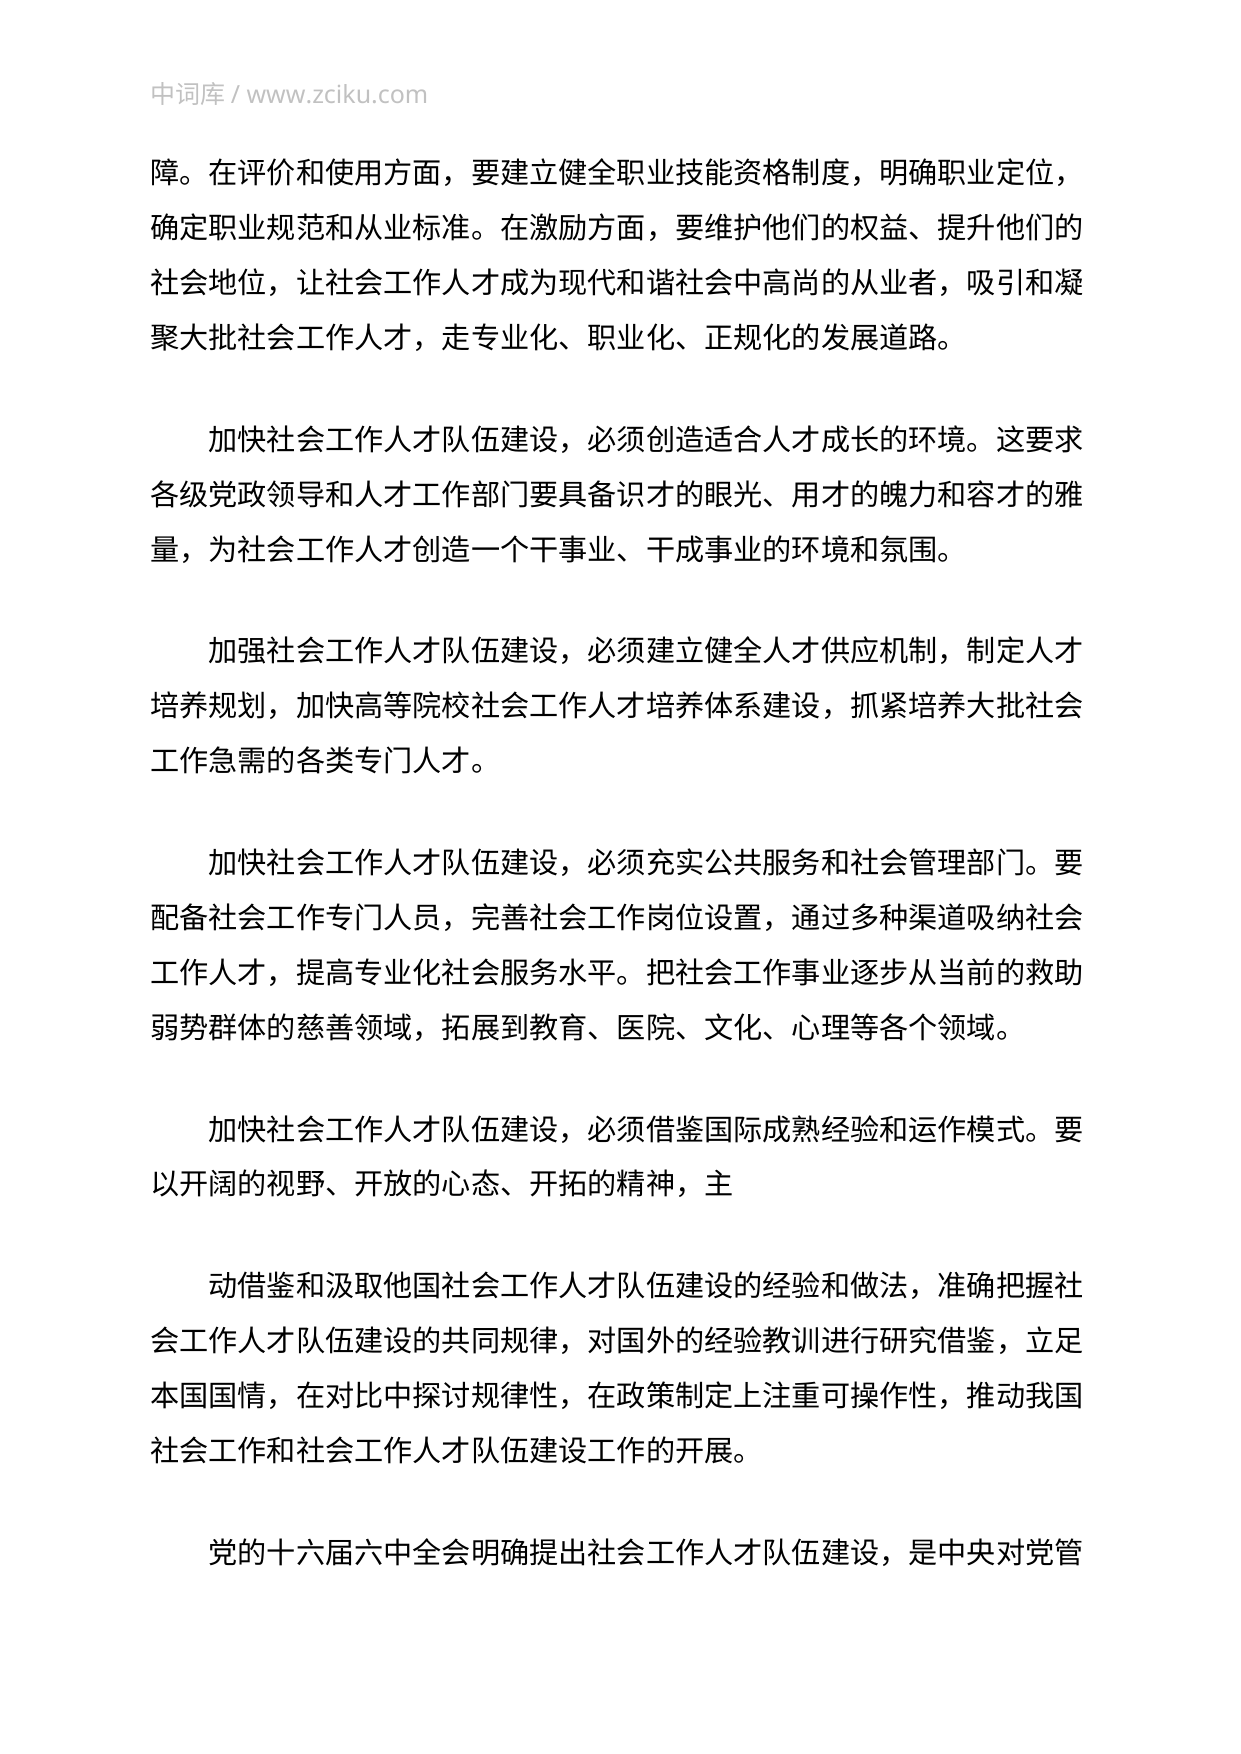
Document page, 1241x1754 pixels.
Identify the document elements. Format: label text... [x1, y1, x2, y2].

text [150, 150, 1090, 357]
text 加快社会工作人才队伍建设，必须充实公共服务和社会管理部门。要配备社会工作专门人员，完善社会工作岗位设置，通过多种渠道吸纳社会工作人才，提高专业化社会服务水平。把社会工作事业逐步从当前的救助弱势群体的慈善领域，拓展到教育、医院、文化、心理等各个领域。 [150, 839, 1090, 1047]
text 加快社会工作人才队伍建设，必须创造适合人才成长的环境。这要求各级党政领导和人才工作部门要具备识才的眼光、用才的魄力和容才的雅量，为社会工作人才创造一个干事业、干成事业的环境和氛围。 [150, 416, 1090, 568]
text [150, 1529, 1090, 1571]
text 加强社会工作人才队伍建设，必须建立健全人才供应机制，制定人才培养规划，加快高等院校社会工作人才培养体系建设，抓紧培养大批社会工作急需的各类专门人才。 [150, 628, 1090, 780]
text 动借鉴和汲取他国社会工作人才队伍建设的经验和做法，准确把握社会工作人才队伍建设的共同规律，对国外的经验教训进行研究借鉴，立足本国国情，在对比中探讨规律性，在政策制定上注重可操作性，推动我国社会工作和社会工作人才队伍建设工作的开展。 [150, 1263, 1090, 1470]
text 加快社会工作人才队伍建设，必须借鉴国际成熟经验和运作模式。要以开阔的视野、开放的心态、开拓的精神，主 [150, 1106, 1090, 1203]
